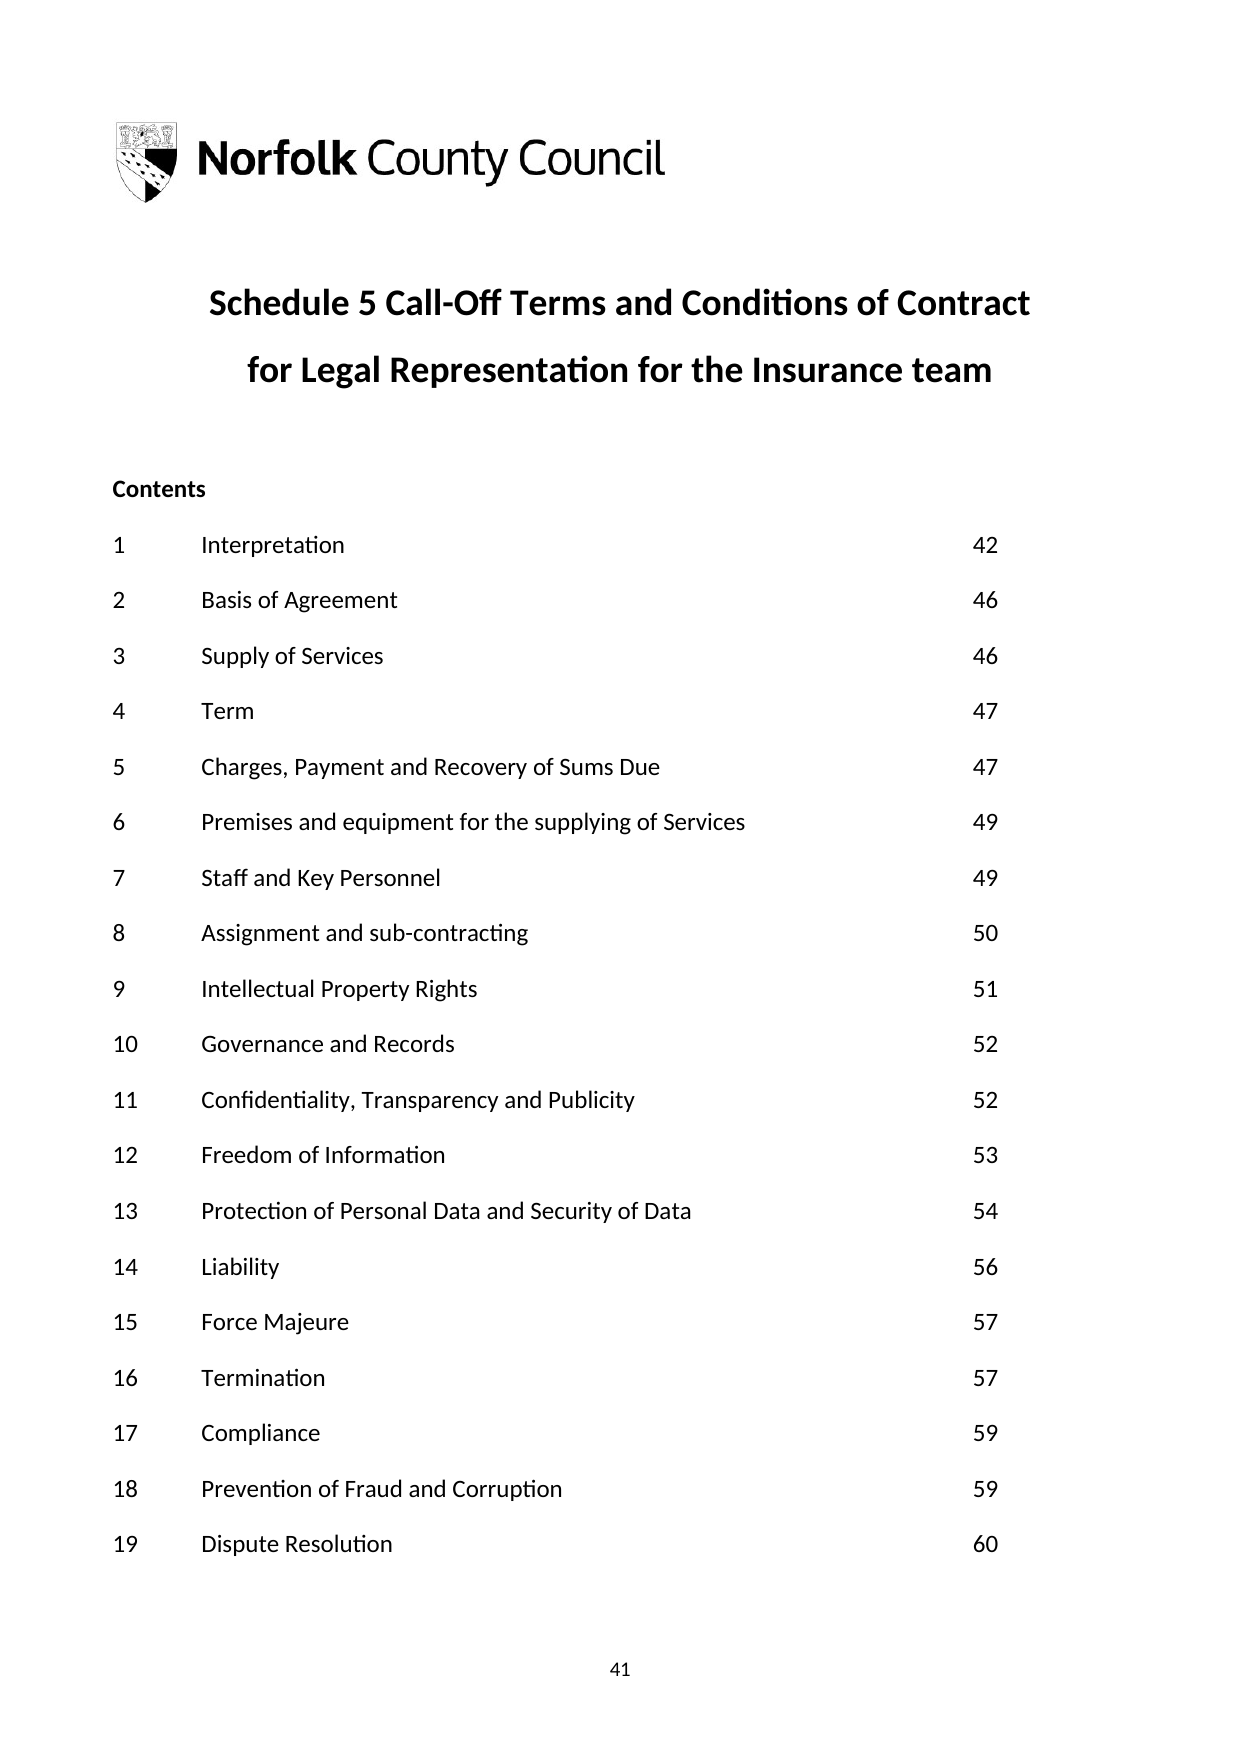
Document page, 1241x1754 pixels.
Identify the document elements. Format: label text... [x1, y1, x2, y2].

list for Legal Representation for the Insurance team [112, 346, 1128, 392]
text 18 Prevention of Fraud and Corruption 59 [112, 1473, 1069, 1503]
text 12 Freedom of Information 53 [112, 1140, 1069, 1170]
text 9 Intellectual Property Rights 51 [112, 973, 1069, 1004]
text 5 Charges, Payment and Recovery of Sums Due 47 [112, 751, 1069, 782]
text 13 Protection of Personal Data and Security of Data 54 [112, 1195, 1069, 1226]
subtitle Schedule 5 Call-Off Terms and Conditions of Contract [112, 279, 1128, 325]
text 6 Premises and equipment for the supplying of Services 49 [112, 807, 1069, 837]
text 1 Interpretation 42 [112, 529, 1069, 559]
text 15 Force Majeure 57 [112, 1306, 1069, 1337]
text 7 Staff and Key Personnel 49 [112, 862, 1069, 893]
text 17 Compliance 59 [112, 1417, 1069, 1448]
text 19 Dispute Resolution 60 [112, 1528, 1069, 1559]
text 4 Term 47 [112, 696, 1069, 726]
text 16 Termination 57 [112, 1362, 1069, 1392]
text 8 Assignment and sub-contracting 50 [112, 918, 1069, 948]
picture [112, 118, 668, 205]
text 2 Basis of Agreement 46 [112, 584, 1069, 615]
text 11 Confidentiality, Transparency and Publicity 52 [112, 1084, 1069, 1115]
list Contents [112, 473, 1128, 504]
text 14 Liability 56 [112, 1251, 1069, 1281]
text 10 Governance and Records 52 [112, 1029, 1069, 1059]
text 3 Supply of Services 46 [112, 640, 1069, 671]
